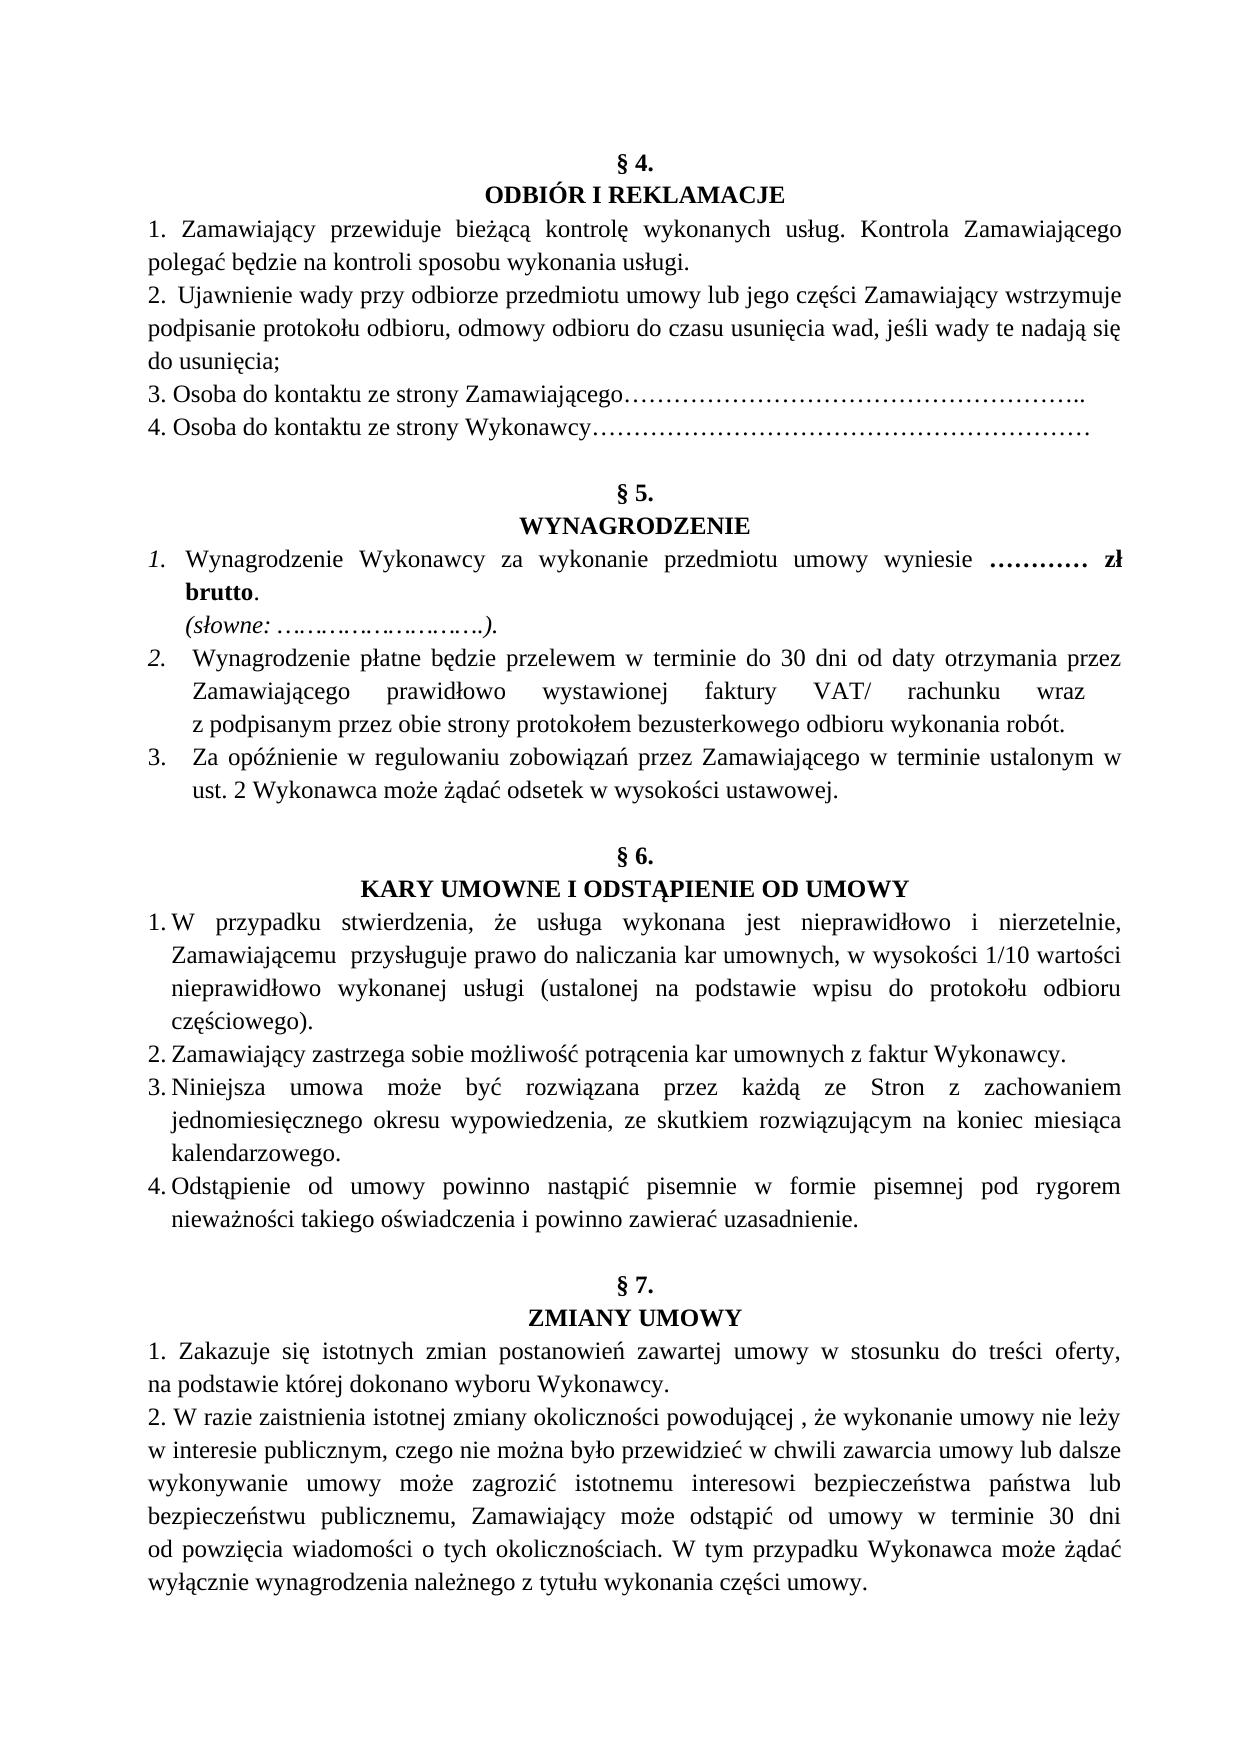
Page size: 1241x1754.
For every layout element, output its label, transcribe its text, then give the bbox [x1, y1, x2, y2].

text 2. Ujawnienie wady przy odbiorze przedmiotu umowy lub jego części Zamawiający wstrzymuje podpisanie protokołu odbioru, odmowy odbioru do czasu usunięcia wad, jeśli wady te nadają się do usunięcia; [148, 280, 1122, 374]
text § 6. [148, 841, 1122, 870]
list Za opóźnienie w regulowaniu zobowiązań przez Zamawiającego w terminie ustalonym w ust. 2 Wykonawca może żądać odsetek w wysokości ustawowej. [148, 742, 1122, 804]
list Zamawiający zastrzega sobie możliwość potrącenia kar umownych z faktur Wykonawcy. [148, 1039, 1122, 1068]
list W przypadku stwierdzenia, że usługa wykonana jest nieprawidłowo i nierzetelnie, Zamawiającemu przysługuje prawo do naliczania kar umownych, w wysokości 1/10 wartości nieprawidłowo wykonanej usługi (ustalonej na podstawie wpisu do protokołu odbioru częściowego). [148, 907, 1122, 1035]
text ZMIANY UMOWY [148, 1303, 1122, 1332]
text § 4. [148, 148, 1122, 176]
text § 7. [148, 1270, 1122, 1299]
text KARY UMOWNE I ODSTĄPIENIE OD UMOWY [148, 874, 1122, 903]
text 1. Zamawiający przewiduje bieżącą kontrolę wykonanych usług. Kontrola Zamawiającego polegać będzie na kontroli sposobu wykonania usługi. [148, 214, 1122, 275]
list Wynagrodzenie płatne będzie przelewem w terminie do 30 dni od daty otrzymania przez Zamawiającego prawidłowo wystawionej faktury VAT/ rachunku wraz z podpisanym przez obie strony protokołem bezusterkowego odbioru wykonania robót. [148, 643, 1122, 738]
text § 5. [148, 478, 1122, 507]
text ODBIÓR I REKLAMACJE [148, 181, 1122, 209]
list Odstąpienie od umowy powinno nastąpić pisemnie w formie pisemnej pod rygorem nieważności takiego oświadczenia i powinno zawierać uzasadnienie. [148, 1171, 1122, 1233]
text 3. Osoba do kontaktu ze strony Zamawiającego……………………………………………….. [148, 379, 1122, 407]
text 2. W razie zaistnienia istotnej zmiany okoliczności powodującej , że wykonanie umowy nie leży w interesie publicznym, czego nie można było przewidzieć w chwili zawarcia umowy lub dalsze wykonywanie umowy może zagrozić istotnemu interesowi bezpieczeństwa państwa lub bezpieczeństwu publicznemu, Zamawiający może odstąpić od umowy w terminie 30 dni od powzięcia wiadomości o tych okolicznościach. W tym przypadku Wykonawca może żądać wyłącznie wynagrodzenia należnego z tytułu wykonania części umowy. [148, 1402, 1122, 1596]
text 4. Osoba do kontaktu ze strony Wykonawcy…………………………………………………… [148, 412, 1122, 441]
list Niniejsza umowa może być rozwiązana przez każdą ze Stron z zachowaniem jednomiesięcznego okresu wypowiedzenia, ze skutkiem rozwiązującym na koniec miesiąca kalendarzowego. [148, 1072, 1122, 1167]
text WYNAGRODZENIE [148, 511, 1122, 539]
list Wynagrodzenie Wykonawcy za wykonanie przedmiotu umowy wyniesie ………… zł brutto. (słowne: ……………………….). [148, 544, 1122, 639]
text 1. Zakazuje się istotnych zmian postanowień zawartej umowy w stosunku do treści oferty, na podstawie której dokonano wyboru Wykonawcy. [148, 1336, 1122, 1398]
